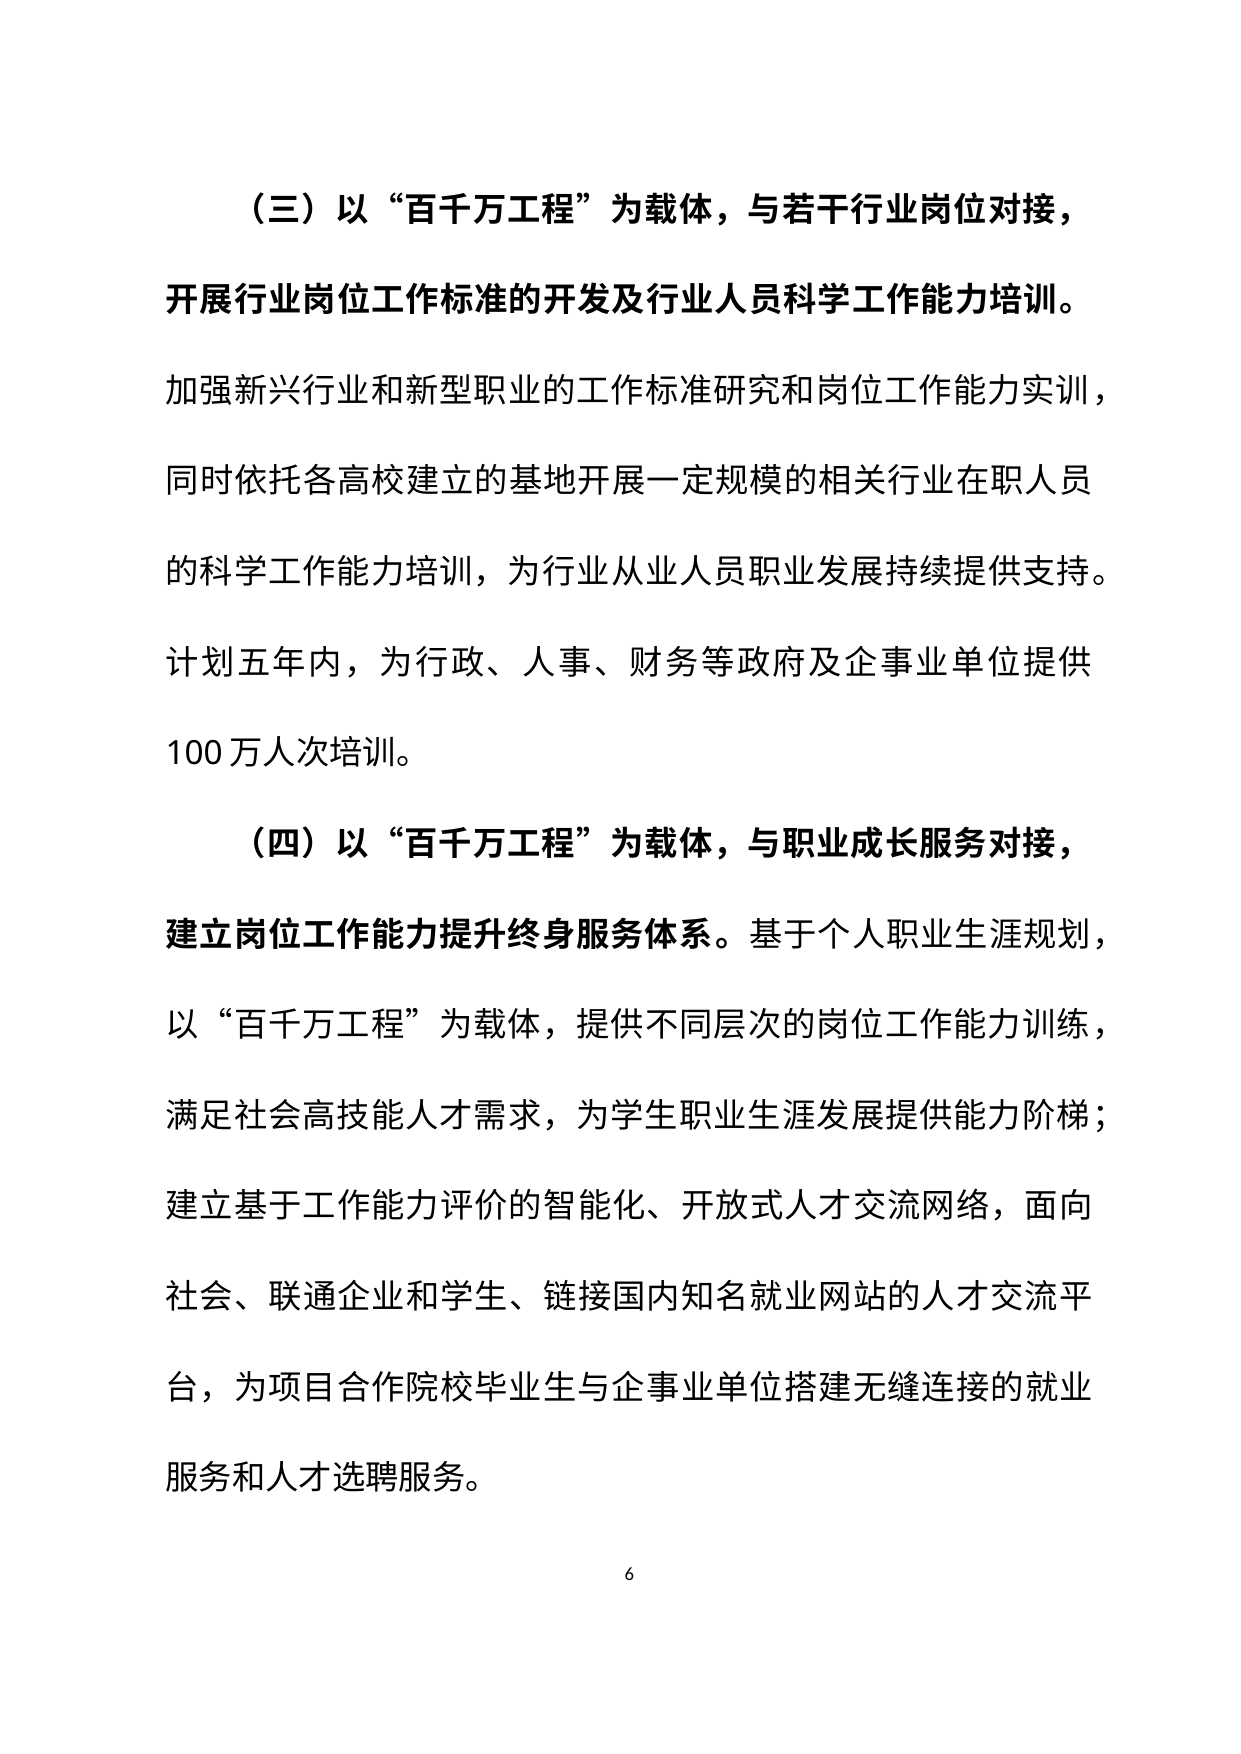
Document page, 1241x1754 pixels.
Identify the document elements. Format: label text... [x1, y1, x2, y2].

text （三）以“百千万工程”为载体，与若干行业岗位对接，开展行业岗位工作标准的开发及行业人员科学工作能力培训。加强新兴行业和新型职业的工作标准研究和岗位工作能力实训，同时依托各高校建立的基地开展一定规模的相关行业在职人员的科学工作能力培训，为行业从业人员职业发展持续提供支持。计划五年内，为行政、人事、财务等政府及企事业单位提供100万人次培训。 [165, 161, 1092, 796]
text （四）以“百千万工程”为载体，与职业成长服务对接，建立岗位工作能力提升终身服务体系。基于个人职业生涯规划，以“百千万工程”为载体，提供不同层次的岗位工作能力训练，满足社会高技能人才需求，为学生职业生涯发展提供能力阶梯；建立基于工作能力评价的智能化、开放式人才交流网络，面向社会、联通企业和学生、链接国内知名就业网站的人才交流平台，为项目合作院校毕业生与企事业单位搭建无缝连接的就业服务和人才选聘服务。 [165, 796, 1092, 1521]
